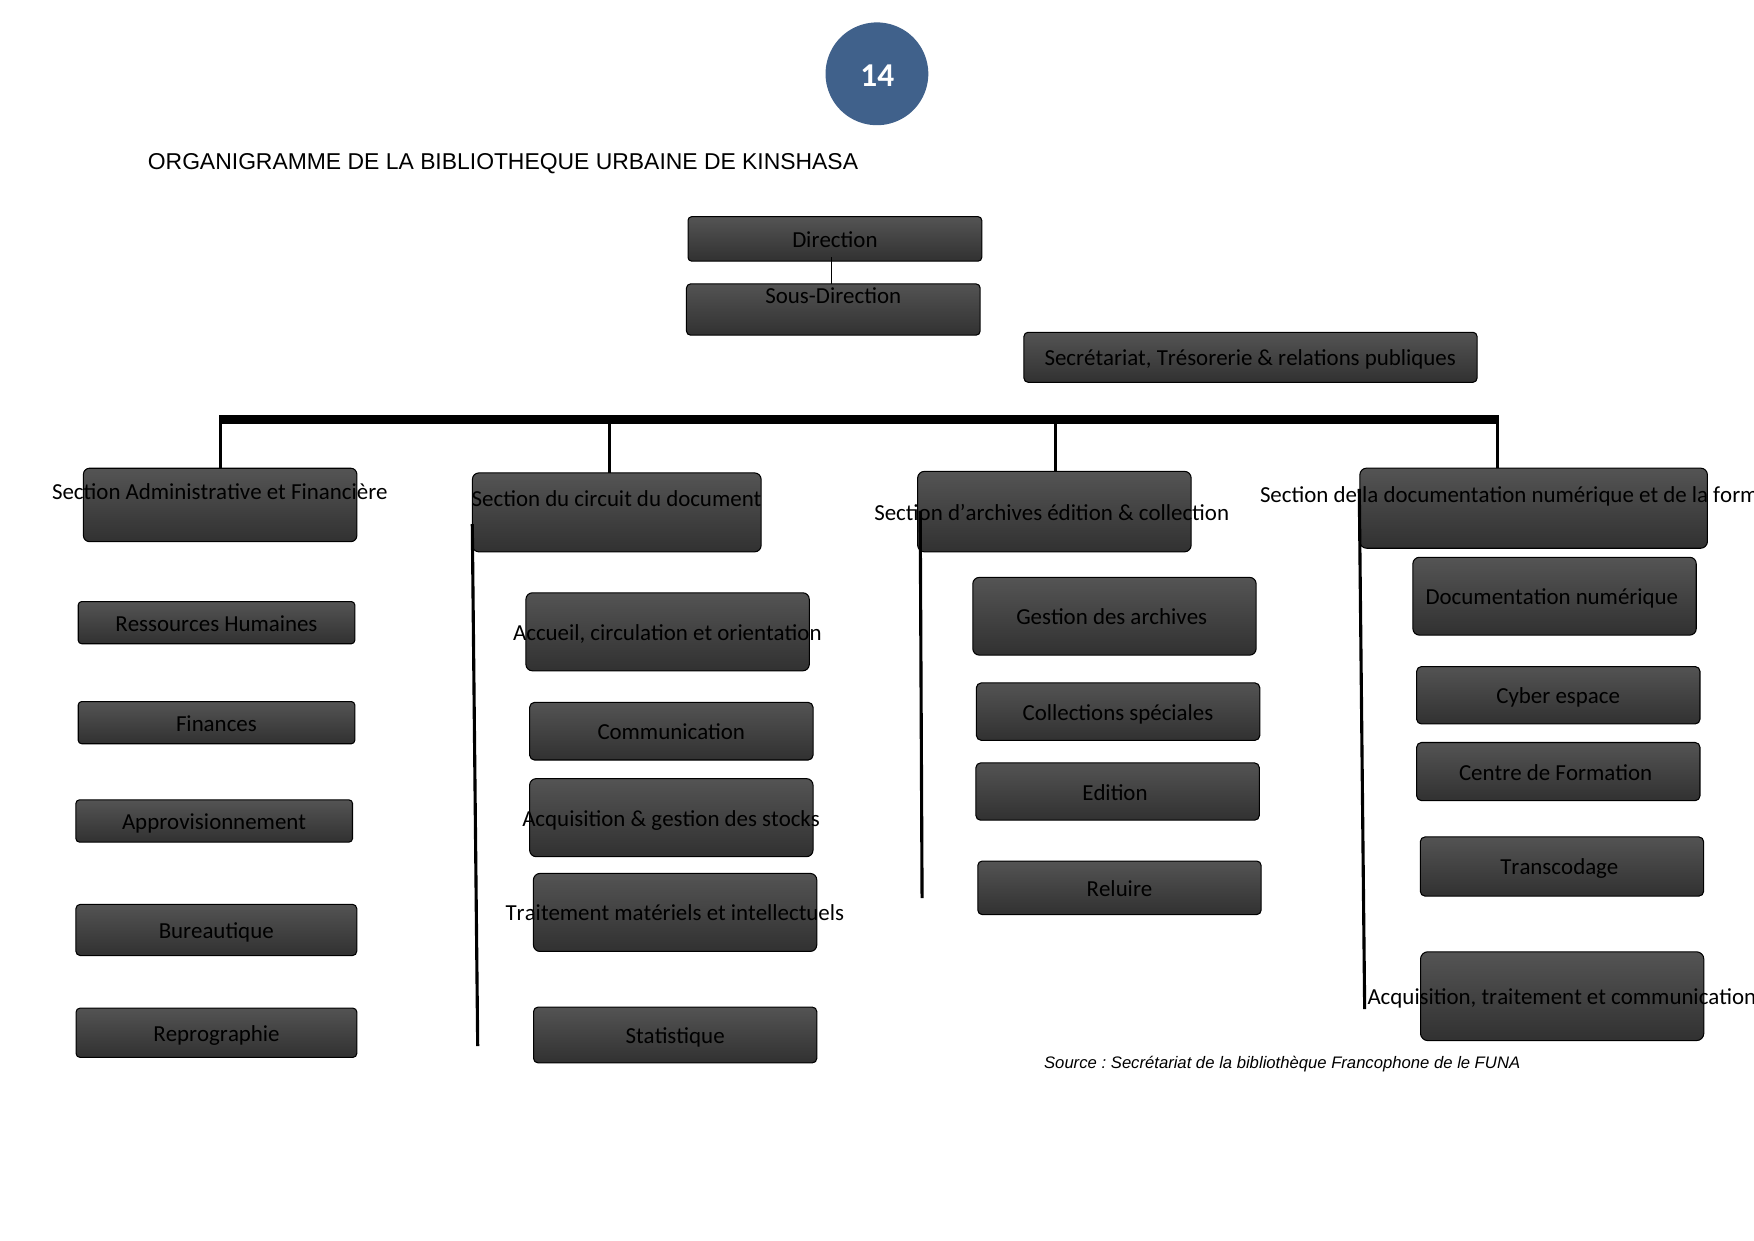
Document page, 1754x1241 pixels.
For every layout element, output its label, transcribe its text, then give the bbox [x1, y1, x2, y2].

text Source : Secrétariat de la bibliothèque Francophone de le FUNA [148, 1052, 1606, 1072]
text ORGANIGRAMME DE LA BIBLIOTHEQUE URBAINE DE KINSHASA [148, 148, 1606, 174]
